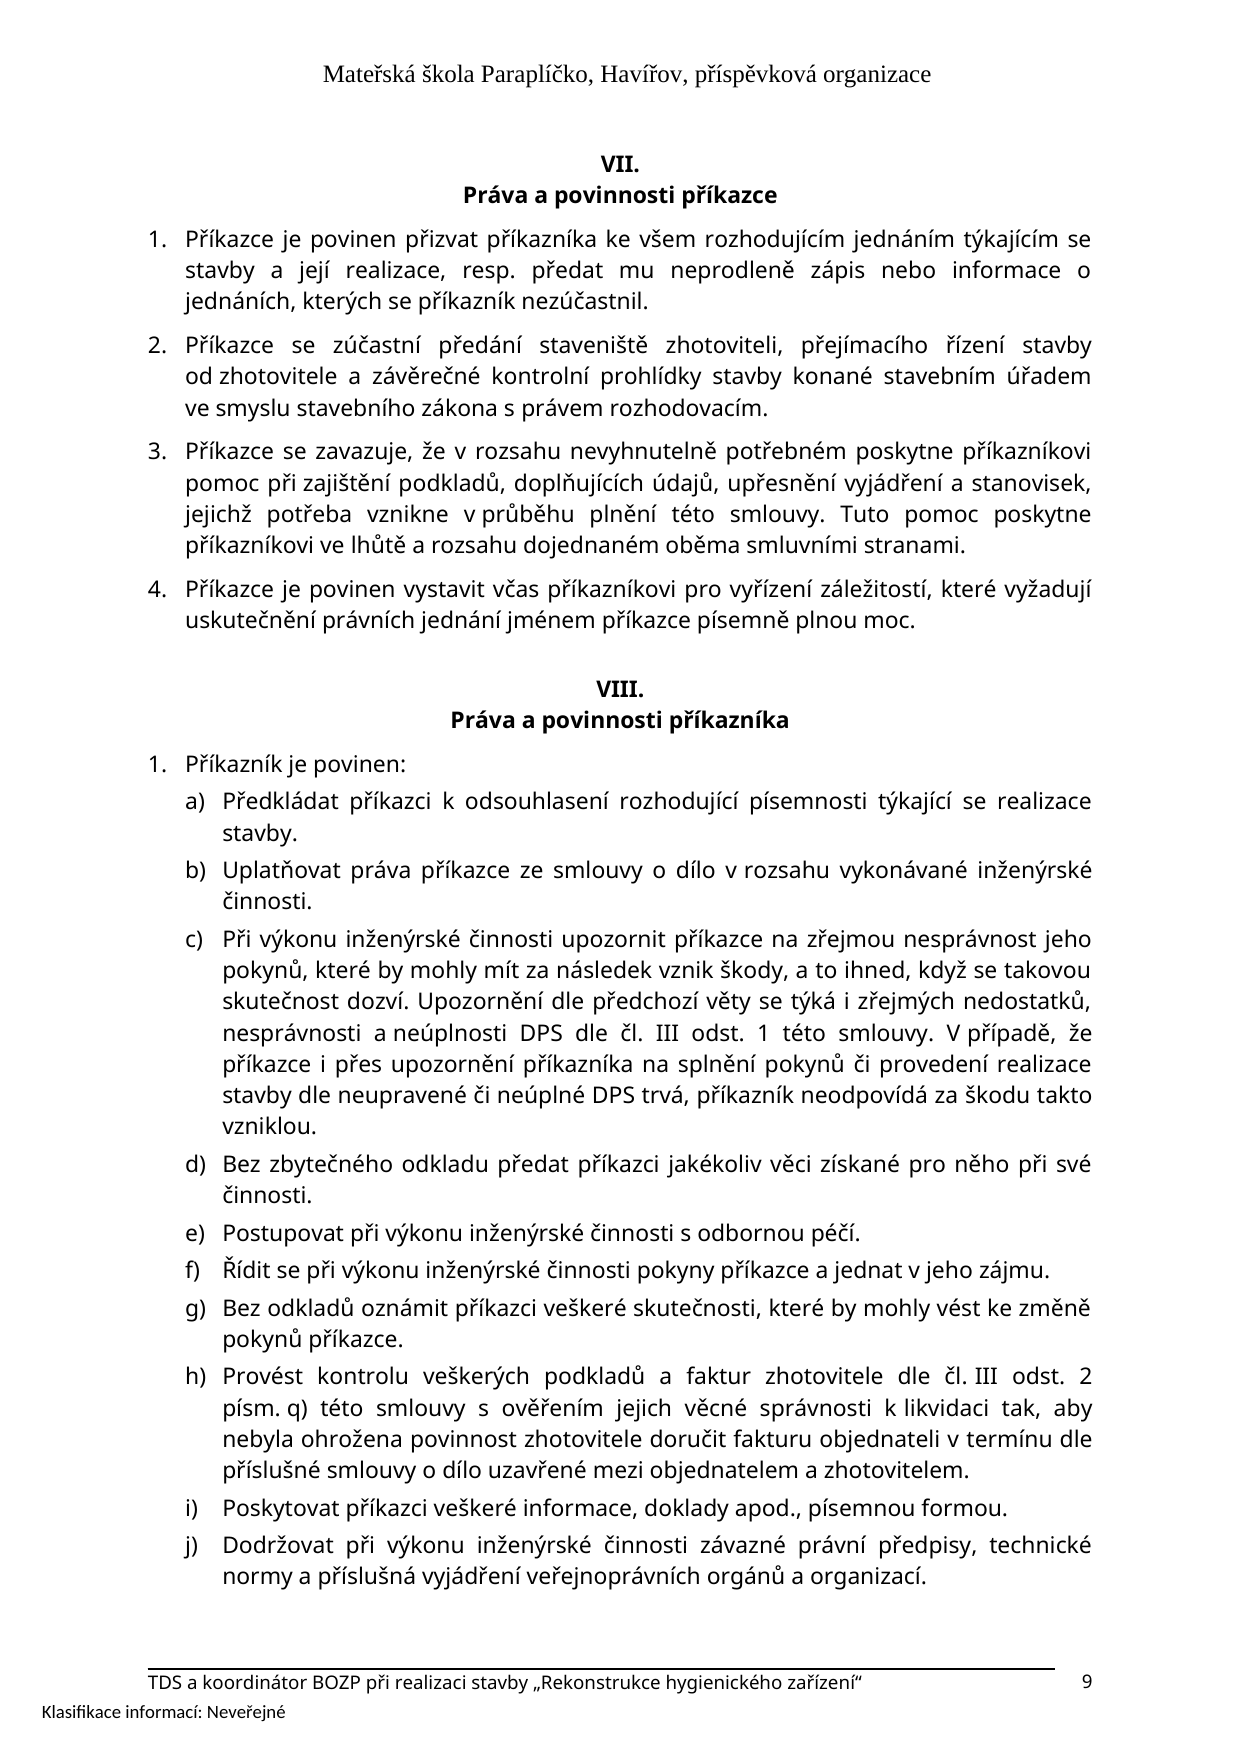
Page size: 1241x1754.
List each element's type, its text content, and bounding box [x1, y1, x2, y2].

list Příkazce se zúčastní předání staveniště zhotoviteli, přejímacího řízení stavby od zhotovitele a závěrečné kontrolní prohlídky stavby konané stavebním úřadem ve smyslu stavebního zákona s právem rozhodovacím. [148, 329, 1092, 423]
text VIII. Práva a povinnosti příkazníka [148, 673, 1092, 735]
list Poskytovat příkazci veškeré informace, doklady apod., písemnou formou. [185, 1491, 1092, 1523]
list Řídit se při výkonu inženýrské činnosti pokyny příkazce a jednat v jeho zájmu. [185, 1254, 1092, 1285]
list Dodržovat při výkonu inženýrské činnosti závazné právní předpisy, technické normy a příslušná vyjádření veřejnoprávních orgánů a organizací. [185, 1529, 1092, 1591]
list Příkazce je povinen přizvat příkazníka ke všem rozhodujícím jednáním týkajícím se stavby a její realizace, resp. předat mu neprodleně zápis nebo informace o jednáních, kterých se příkazník nezúčastnil. [148, 223, 1092, 316]
list Provést kontrolu veškerých podkladů a faktur zhotovitele dle čl. III odst. 2 písm. q) této smlouvy s ověřením jejich věcné správnosti k likvidaci tak, aby nebyla ohrožena povinnost zhotovitele doručit fakturu objednateli v termínu dle příslušné smlouvy o dílo uzavřené mezi objednatelem a zhotovitelem. [185, 1360, 1092, 1485]
list Při výkonu inženýrské činnosti upozornit příkazce na zřejmou nesprávnost jeho pokynů, které by mohly mít za následek vznik škody, a to ihned, když se takovou skutečnost dozví. Upozornění dle předchozí věty se týká i zřejmých nedostatků, nesprávnosti a neúplnosti DPS dle čl. III odst. 1 této smlouvy. V případě, že příkazce i přes upozornění příkazníka na splnění pokynů či provedení realizace stavby dle neupravené či neúplné DPS trvá, příkazník neodpovídá za škodu takto vzniklou. [185, 923, 1092, 1141]
list Bez zbytečného odkladu předat příkazci jakékoliv věci získané pro něho při své činnosti. [185, 1148, 1092, 1210]
text VII. Práva a povinnosti příkazce [148, 148, 1092, 210]
list Postupovat při výkonu inženýrské činnosti s odbornou péčí. [185, 1216, 1092, 1248]
list Bez odkladů oznámit příkazci veškeré skutečnosti, které by mohly vést ke změně pokynů příkazce. [185, 1291, 1092, 1354]
list Příkazník je povinen: [148, 748, 1092, 779]
list Uplatňovat práva příkazce ze smlouvy o dílo v rozsahu vykonávané inženýrské činnosti. [185, 854, 1092, 916]
list Příkazce je povinen vystavit včas příkazníkovi pro vyřízení záležitostí, které vyžadují uskutečnění právních jednání jménem příkazce písemně plnou moc. [148, 573, 1092, 635]
list Příkazce se zavazuje, že v rozsahu nevyhnutelně potřebném poskytne příkazníkovi pomoc při zajištění podkladů, doplňujících údajů, upřesnění vyjádření a stanovisek, jejichž potřeba vznikne v průběhu plnění této smlouvy. Tuto pomoc poskytne příkazníkovi ve lhůtě a rozsahu dojednaném oběma smluvními stranami. [148, 435, 1092, 560]
list Předkládat příkazci k odsouhlasení rozhodující písemnosti týkající se realizace stavby. [185, 785, 1092, 848]
